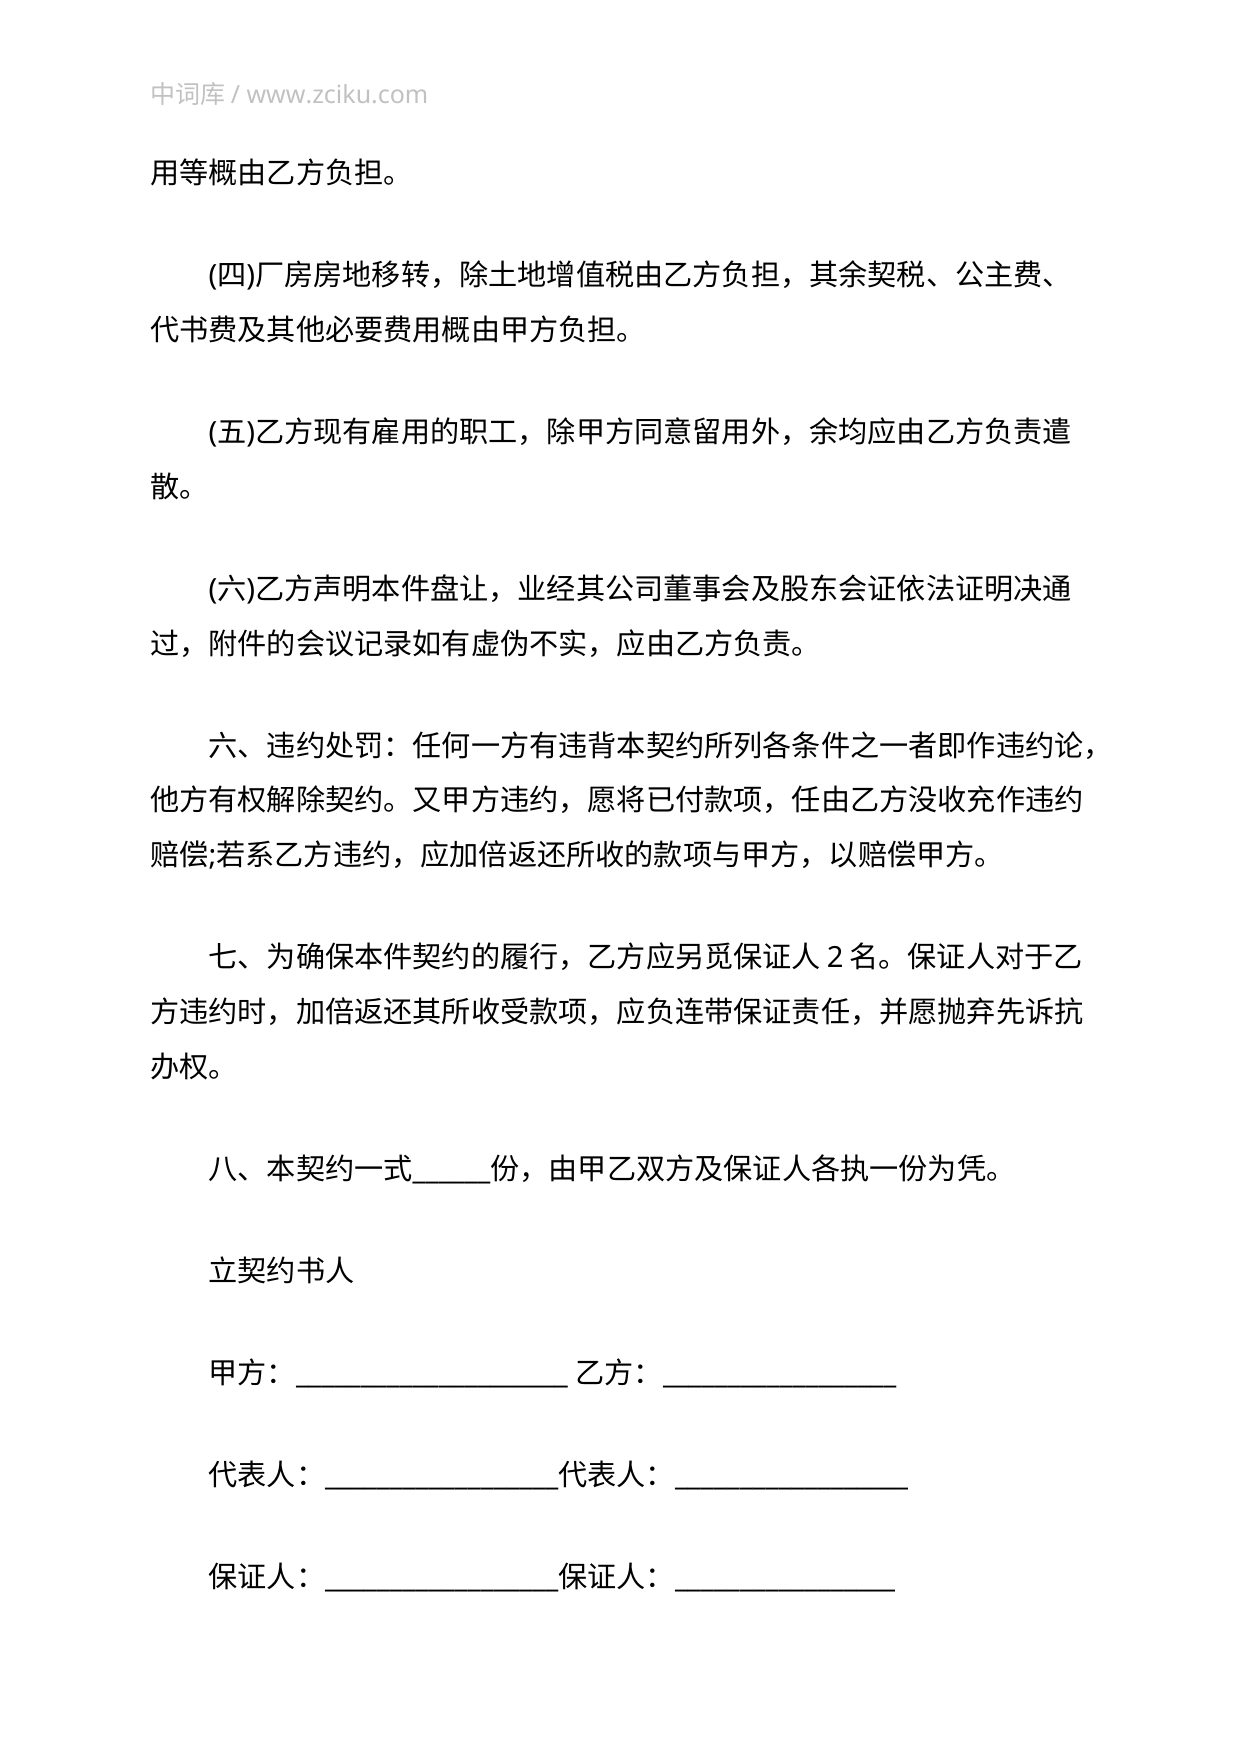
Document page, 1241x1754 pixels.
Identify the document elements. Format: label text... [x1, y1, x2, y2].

text 保证人：__________________保证人：_________________ [150, 1553, 1090, 1596]
text 立契约书人 [150, 1247, 1090, 1290]
text 甲方：_____________________ 乙方：__________________ [150, 1349, 1090, 1392]
text (五)乙方现有雇用的职工，除甲方同意留用外，余均应由乙方负责遣散。 [150, 408, 1090, 506]
text (四)厂房房地移转，除土地增值税由乙方负担，其余契税、公主费、代书费及其他必要费用概由甲方负担。 [150, 252, 1090, 349]
text 七、为确保本件契约的履行，乙方应另觅保证人2名。保证人对于乙方违约时，加倍返还其所收受款项，应负连带保证责任，并愿抛弃先诉抗办权。 [150, 934, 1090, 1086]
text 八、本契约一式______份，由甲乙双方及保证人各执一份为凭。 [150, 1146, 1090, 1188]
text 六、违约处罚：任何一方有违背本契约所列各条件之一者即作违约论，他方有权解除契约。又甲方违约，愿将已付款项，任由乙方没收充作违约赔偿;若系乙方违约，应加倍返还所收的款项与甲方，以赔偿甲方。 [150, 722, 1090, 874]
text (六)乙方声明本件盘让，业经其公司董事会及股东会证依法证明决通过，附件的会议记录如有虚伪不实，应由乙方负责。 [150, 565, 1090, 663]
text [150, 150, 1090, 192]
text 代表人：__________________代表人：__________________ [150, 1451, 1090, 1494]
